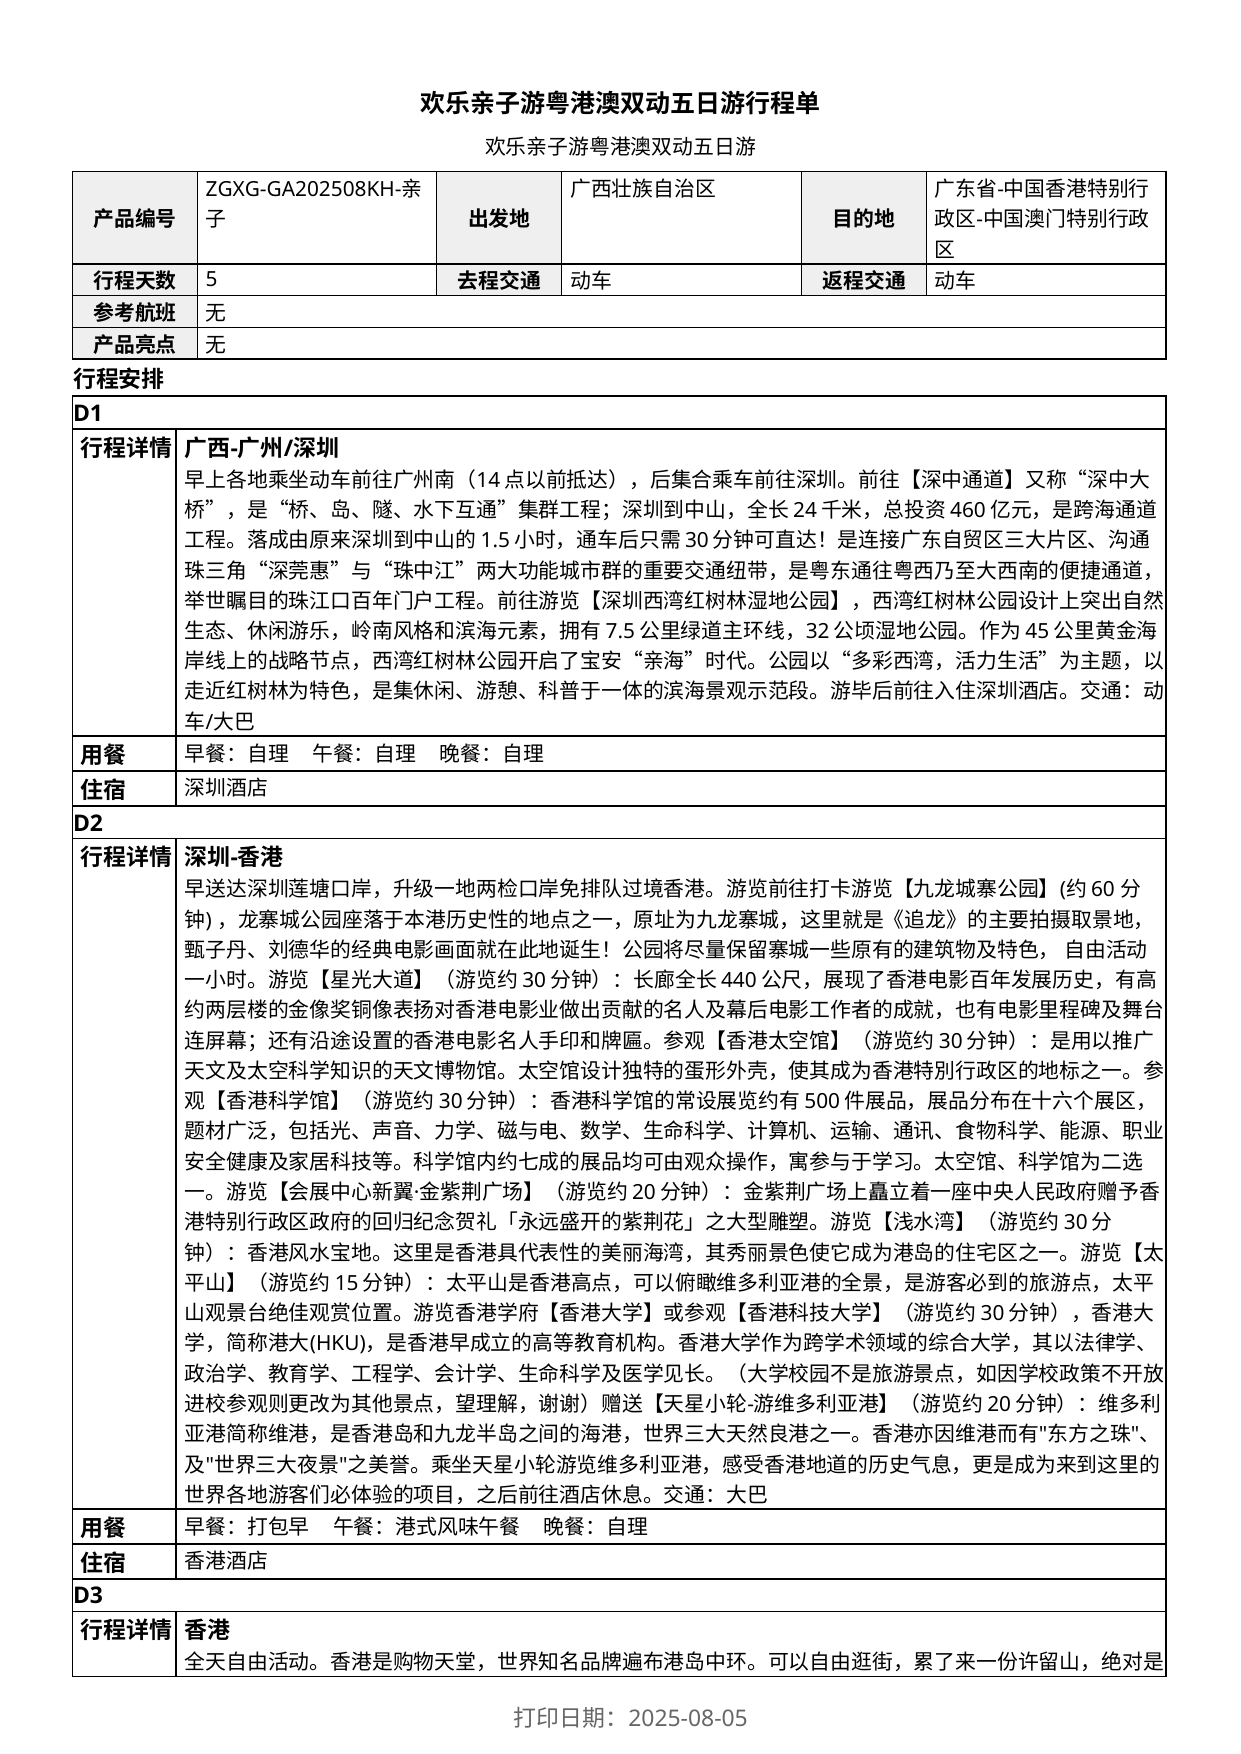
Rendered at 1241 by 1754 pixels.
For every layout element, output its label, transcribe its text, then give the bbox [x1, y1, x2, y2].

table_header D1 [73, 397, 1165, 428]
table_cell 早餐：自理 午餐：自理 晚餐：自理 [177, 737, 1165, 770]
table_cell 行程天数 [73, 265, 197, 295]
table_cell 广西-广州/深圳 早上各地乘坐动车前往广州南（14点以前抵达），后集合乘车前往深圳。 [177, 430, 1165, 735]
table_cell 无 [198, 328, 1165, 358]
table_cell 住宿 [73, 1545, 175, 1578]
table_header ZGXG-GA202508KH-亲子 [198, 172, 436, 263]
table_header 目的地 [802, 172, 926, 263]
table_cell 深圳-香港 早送达深圳莲塘口岸，升级一地两检口岸免排队过境香港。 [177, 839, 1165, 1508]
table_cell 产品亮点 [73, 328, 197, 358]
table_header 广西壮族自治区 [562, 172, 801, 263]
table_cell 行程详情 [73, 839, 175, 1508]
table_header 出发地 [437, 172, 561, 263]
text 欢乐亲子游粤港澳双动五日游 [73, 130, 1167, 160]
table_cell 动车 [562, 265, 801, 295]
table_cell 用餐 [73, 1510, 175, 1543]
table_cell 住宿 [73, 772, 175, 805]
table_cell 行程详情 [73, 1612, 175, 1676]
table_cell 早餐：打包早 午餐：港式风味午餐 晚餐：自理 [177, 1510, 1165, 1543]
text 欢乐亲子游粤港澳双动五日游行程单 [73, 83, 1167, 119]
table_cell 动车 [927, 265, 1165, 295]
table_cell 去程交通 [437, 265, 561, 295]
table_cell 深圳酒店 [177, 772, 1165, 805]
table_cell D3 [73, 1580, 1165, 1611]
table_header 广东省-中国香港特别行政区-中国澳门特别行政区 [927, 172, 1165, 263]
table_cell 用餐 [73, 737, 175, 770]
table_cell D2 [73, 807, 1165, 838]
table_cell 行程详情 [73, 430, 175, 735]
table_cell 参考航班 [73, 296, 197, 327]
table_cell 返程交通 [802, 265, 926, 295]
text 行程安排 [73, 361, 1167, 394]
table_cell 无 [198, 296, 1165, 327]
table_cell 香港酒店 [177, 1545, 1165, 1578]
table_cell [177, 1612, 1165, 1676]
table_header 产品编号 [73, 172, 197, 263]
table_cell 5 [198, 265, 436, 295]
